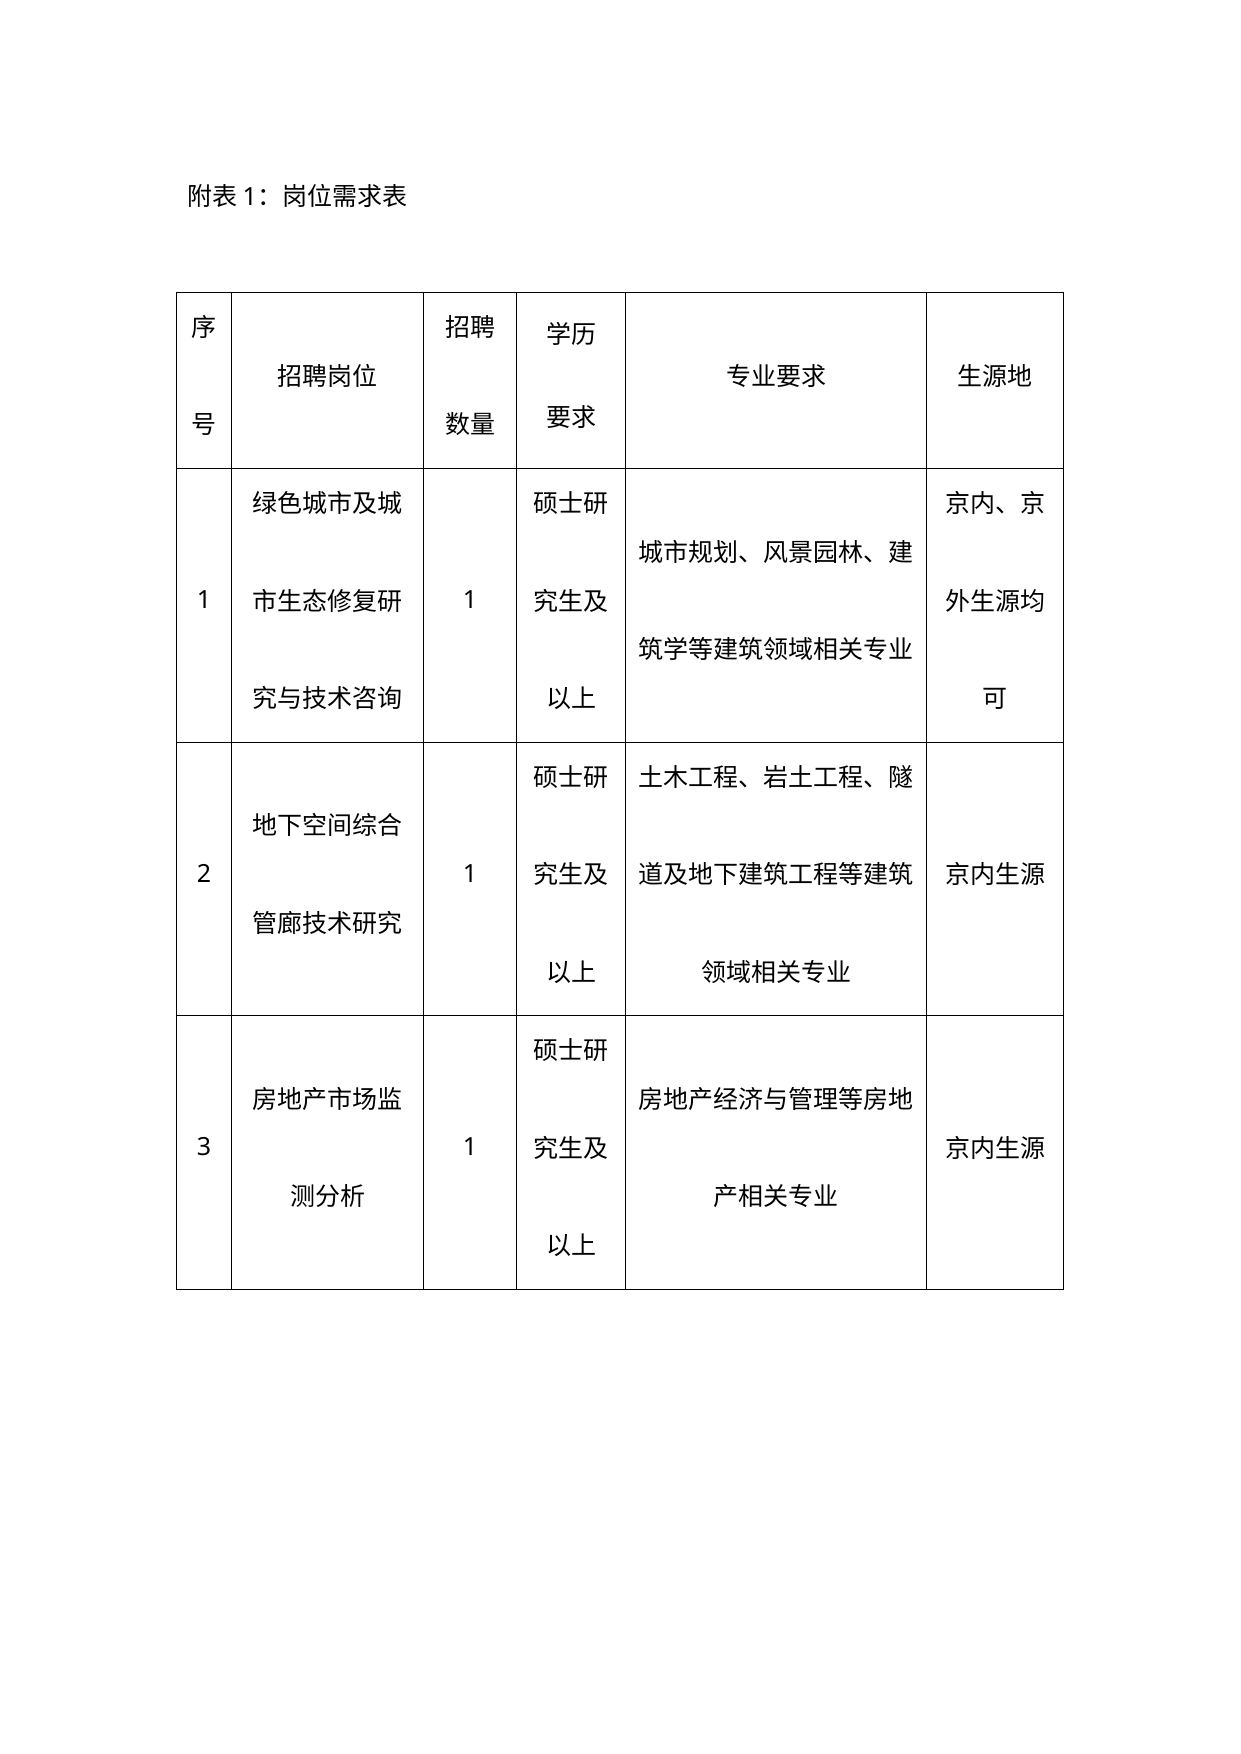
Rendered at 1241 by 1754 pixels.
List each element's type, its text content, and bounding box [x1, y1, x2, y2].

table_cell 绿色城市及城市生态修复研究与技术咨询 [232, 469, 423, 742]
table_cell 1 [424, 469, 516, 742]
table_cell 1 [424, 743, 516, 1015]
table_cell 城市规划、风景园林、建筑学等建筑领域相关专业 [626, 469, 926, 742]
table_cell 硕士研究生及以上 [517, 743, 625, 1015]
table_header 招聘岗位 [232, 293, 423, 468]
table_cell 房地产市场监测分析 [232, 1016, 423, 1289]
table_cell 1 [177, 469, 231, 742]
table_header 生源地 [927, 293, 1063, 468]
table_cell 硕士研究生及以上 [517, 469, 625, 742]
table_header 学历 要求 [517, 293, 625, 468]
table_cell 3 [177, 1016, 231, 1289]
table_cell 地下空间综合管廊技术研究 [232, 743, 423, 1015]
table_header 招聘数量 [424, 293, 516, 468]
table_cell 硕士研究生及以上 [517, 1016, 625, 1289]
table_cell 1 [424, 1016, 516, 1289]
table_cell 2 [177, 743, 231, 1015]
table_cell 京内生源 [927, 1016, 1063, 1289]
table_cell 房地产经济与管理等房地产相关专业 [626, 1016, 926, 1289]
table_header 序号 [177, 293, 231, 468]
table_cell 土木工程、岩土工程、隧道及地下建筑工程等建筑领域相关专业 [626, 743, 926, 1015]
text 附表1：岗位需求表 [187, 162, 1053, 227]
table_cell 京内生源 [927, 743, 1063, 1015]
table_cell 京内、京外生源均可 [927, 469, 1063, 742]
table_header 专业要求 [626, 293, 926, 468]
